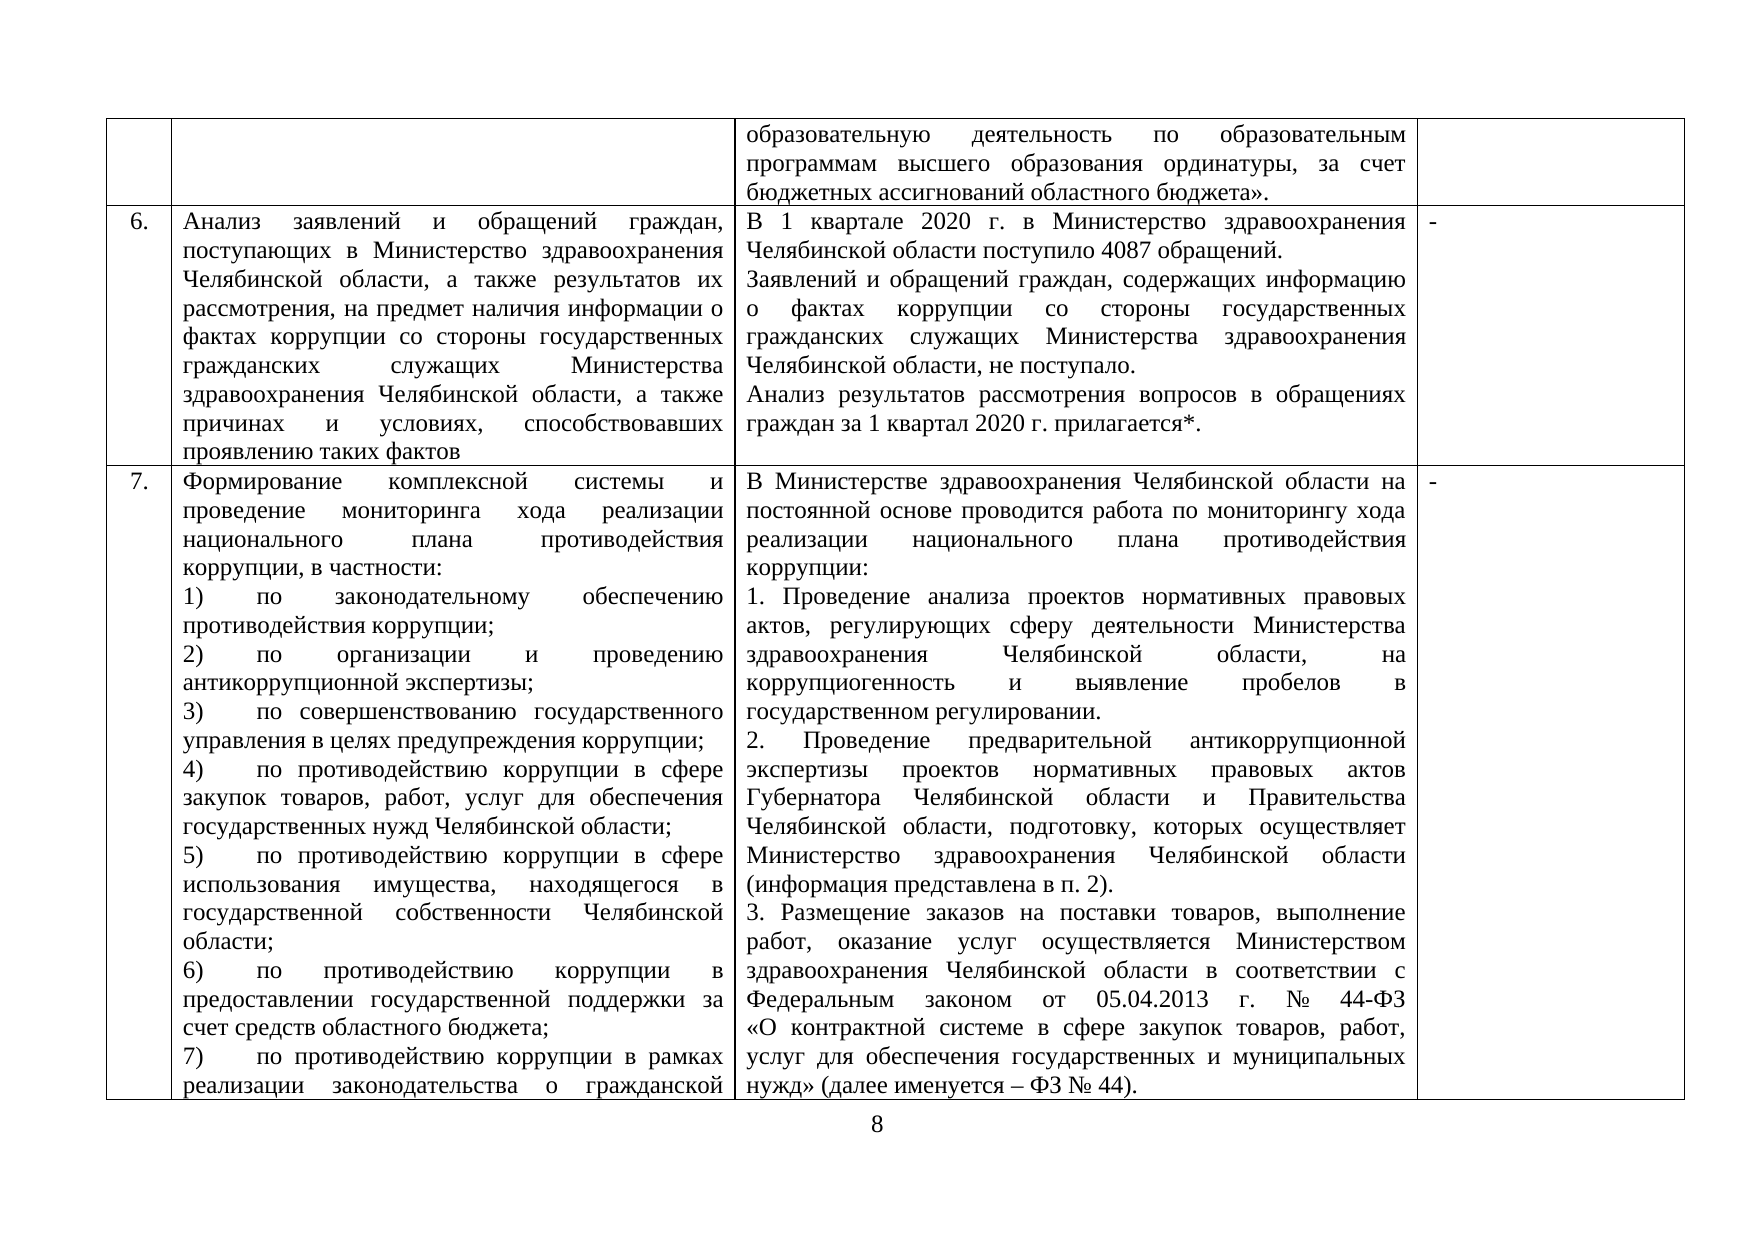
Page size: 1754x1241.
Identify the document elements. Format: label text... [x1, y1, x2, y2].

table_cell В 1 квартале 2020 г. в Министерство здравоохранения Челябинской области поступило 4087 обращений. Заявлений и обращений граждан, содержащих информацию о фактах коррупции со стороны государственных гражданских служащих Министерства здравоохранения Челябинской области, не поступало. Анализ результатов рассмотрения вопросов в обращениях граждан за 1 квартал 2020 г. прилагается*. [736, 206, 1417, 465]
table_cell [736, 466, 1417, 1099]
table_cell Анализ заявлений и обращений граждан, поступающих в Министерство здравоохранения Челябинской области, а также результатов их рассмотрения, на предмет наличия информации о фактах коррупции со стороны государственных гражданских служащих Министерства здравоохранения Челябинской области, а также причинах и условиях, способствовавших проявлению таких фактов [172, 206, 734, 465]
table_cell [736, 119, 1417, 205]
table_cell - [1418, 206, 1684, 465]
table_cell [172, 119, 734, 205]
table_cell 6. [107, 206, 171, 465]
table_cell - [1418, 466, 1684, 1099]
table_cell 7. [107, 466, 171, 1099]
table_cell - [1418, 119, 1684, 205]
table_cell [172, 466, 734, 1099]
table_cell 5. [107, 119, 171, 205]
